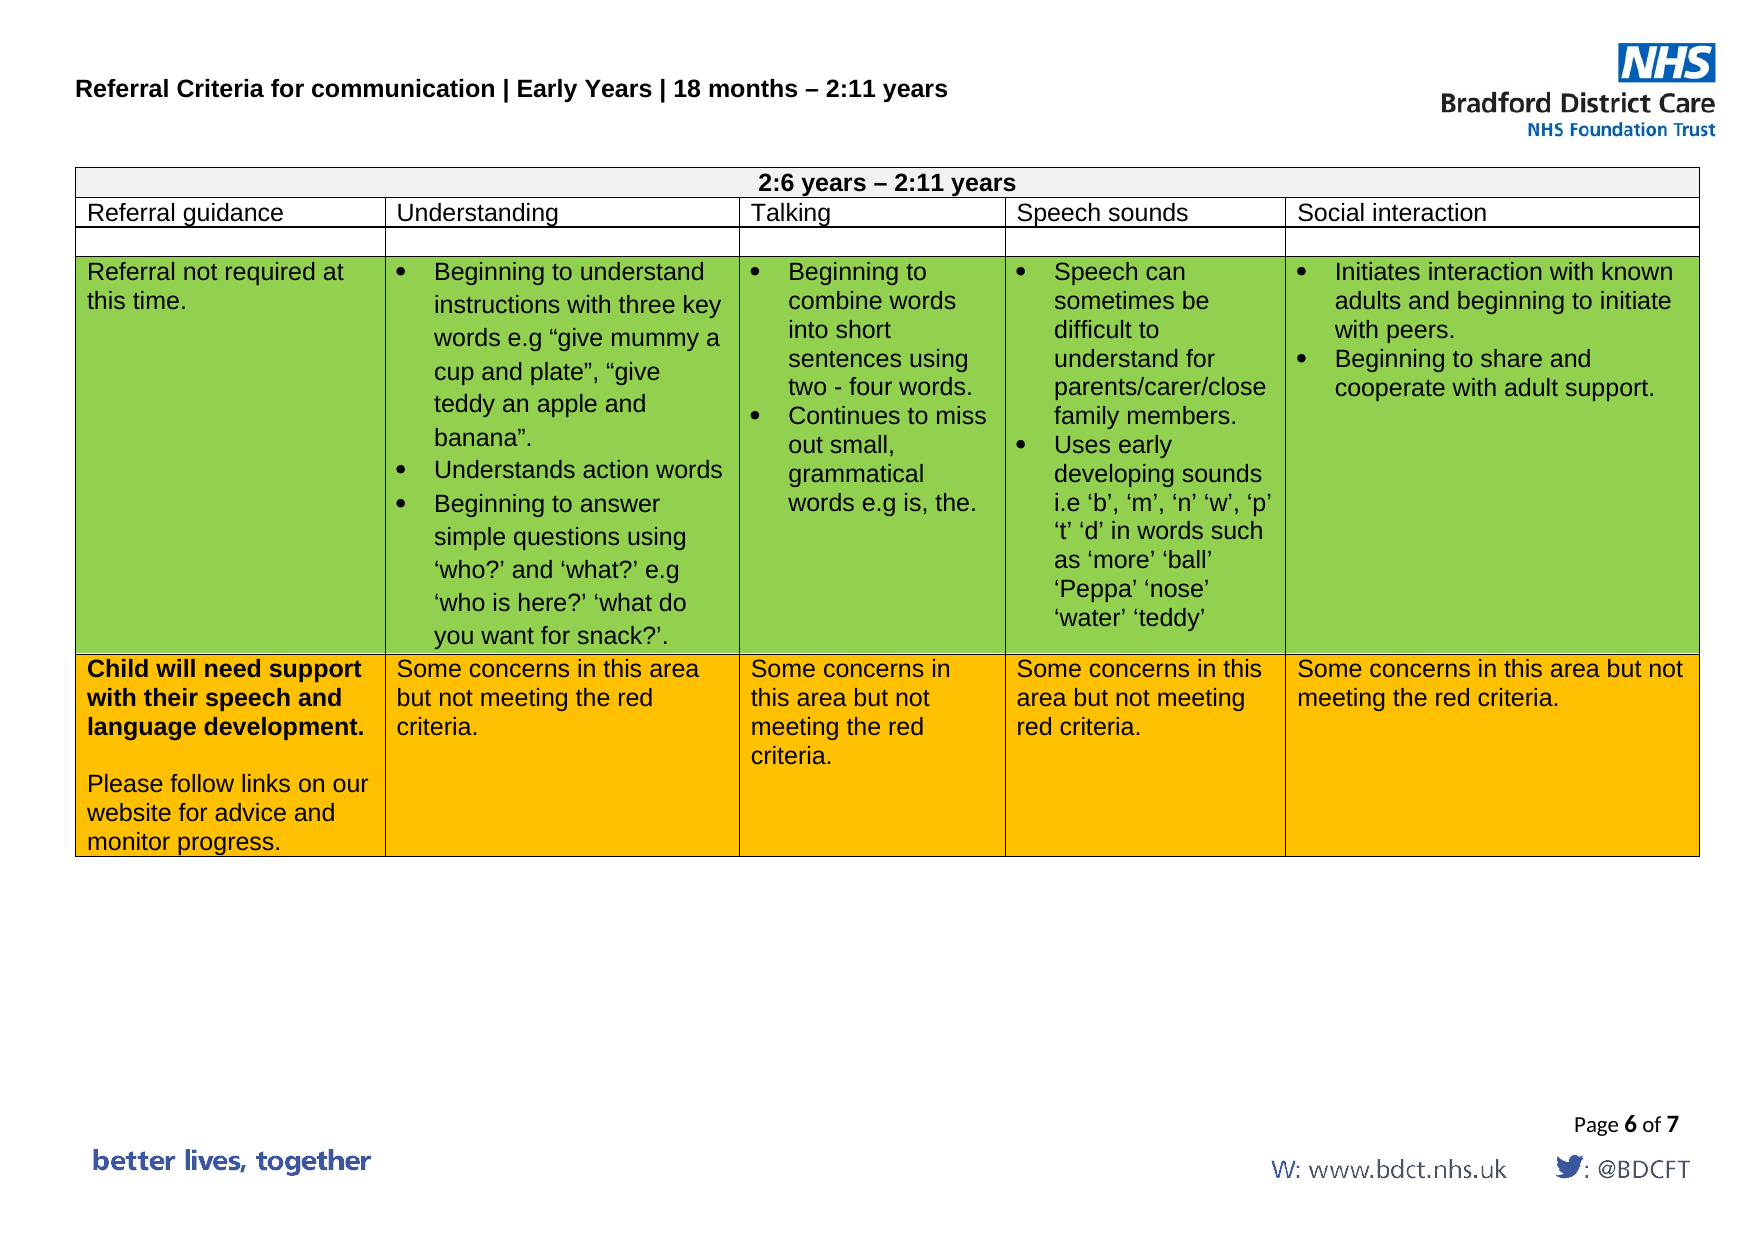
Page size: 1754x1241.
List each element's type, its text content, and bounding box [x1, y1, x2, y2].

picture [1305, 3, 1754, 206]
table_cell Some concerns in this area but not meeting the red criteria. [740, 655, 1005, 856]
table_cell [1006, 228, 1285, 256]
table_cell Beginning to understand instructions with three key words e.g “give mummy a cup and plate”, “give teddy an apple and banana”. Understands action words Beginning to answer simple questions using ‘who?’ and ‘what?’ e.g ‘who is here?’ ‘what do you want for snack?’. [386, 257, 739, 653]
table_cell Some concerns in this area but not meeting the red criteria. [386, 655, 739, 856]
picture [1250, 1143, 1707, 1195]
table_cell Beginning to combine words into short sentences using two - four words. Continues to miss out small, grammatical words e.g is, the. [740, 257, 1005, 653]
table_cell Social interaction [1286, 198, 1699, 226]
table_cell Understanding [386, 198, 739, 226]
table_cell [76, 228, 385, 256]
table_cell Initiates interaction with known adults and beginning to initiate with peers. Beginning to share and cooperate with adult support. [1286, 257, 1699, 653]
table_cell [386, 228, 739, 256]
table_cell Some concerns in this area but not meeting red criteria. [1006, 655, 1285, 856]
table_cell [1286, 228, 1699, 256]
table_cell Child will need support with their speech and language development. Please follow links on our website for advice and monitor progress. [76, 655, 385, 856]
table_cell Referral guidance [76, 198, 385, 226]
table_cell Speech can sometimes be difficult to understand for parents/carer/close family members. Uses early developing sounds i.e ‘b’, ‘m’, ‘n’ ‘w’, ‘p’ ‘t’ ‘d’ in words such as ‘more’ ‘ball’ ‘Peppa’ ‘nose’ ‘water’ ‘teddy’ [1006, 257, 1285, 653]
table_header 2:6 years – 2:11 years [76, 168, 1699, 197]
table_cell [740, 228, 1005, 256]
picture [75, 1138, 422, 1186]
table_cell Speech sounds [1006, 198, 1285, 226]
table_cell Referral not required at this time. [76, 257, 385, 653]
table_cell Talking [740, 198, 1005, 226]
table_cell Some concerns in this area but not meeting the red criteria. [1286, 655, 1699, 856]
